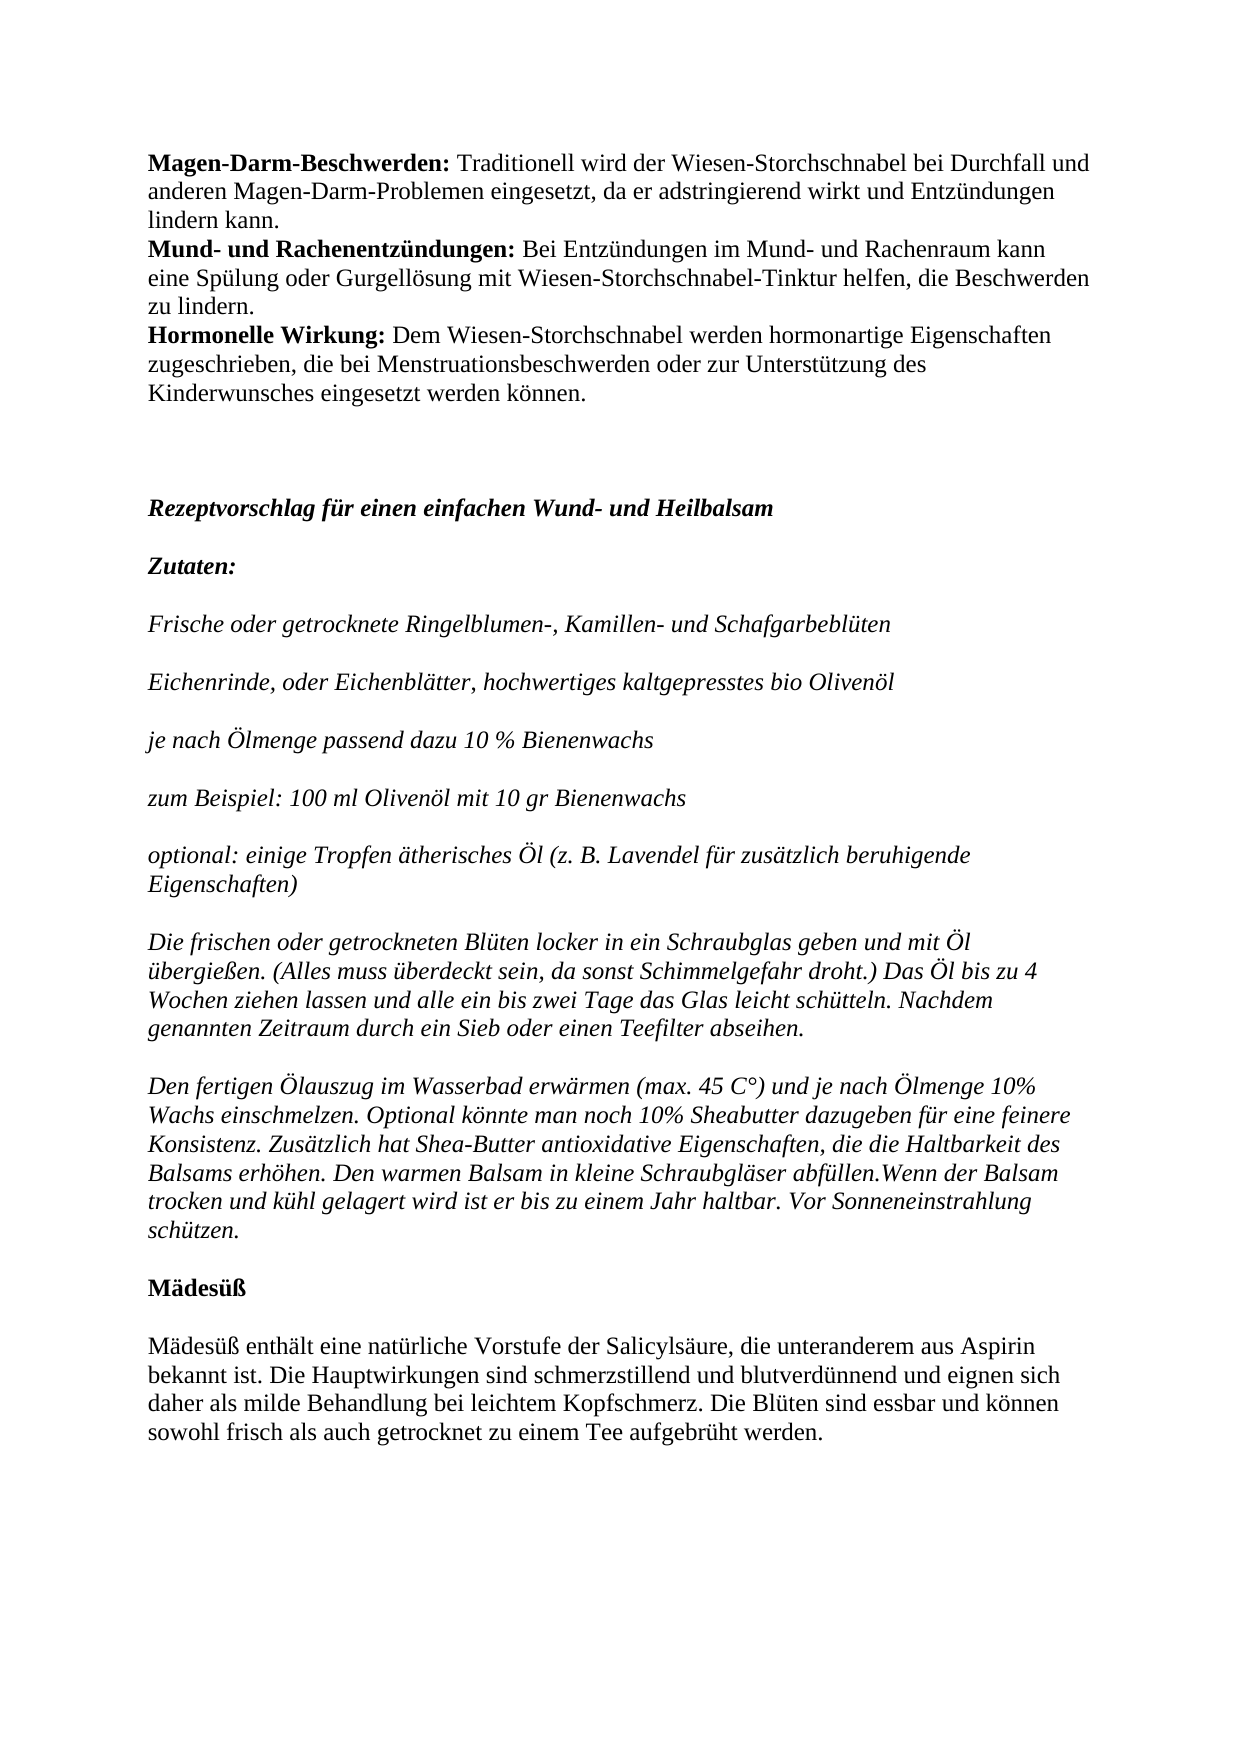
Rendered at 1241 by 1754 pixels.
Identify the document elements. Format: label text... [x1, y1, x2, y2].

text Mund- und Rachenentzündungen: Bei Entzündungen im Mund- und Rachenraum kann eine Spülung oder Gurgellösung mit Wiesen-Storchschnabel-Tinktur helfen, die Beschwerden zu lindern. [148, 234, 1093, 320]
text Eichenrinde, oder Eichenblätter, hochwertiges kaltgepresstes bio Olivenöl [148, 667, 1093, 696]
text Mädesüß enthält eine natürliche Vorstufe der Salicylsäure, die unteranderem aus Aspirin bekannt ist. Die Hauptwirkungen sind schmerzstillend und blutverdünnend und eignen sich daher als milde Behandlung bei leichtem Kopfschmerz. Die Blüten sind essbar und können sowohl frisch als auch getrocknet zu einem Tee aufgebrüht werden. [148, 1331, 1093, 1446]
text Mädesüß [148, 1273, 1093, 1302]
text Den fertigen Ölauszug im Wasserbad erwärmen (max. 45 C°) und je nach Ölmenge 10% Wachs einschmelzen. Optional könnte man noch 10% Sheabutter dazugeben für eine feinere Konsistenz. Zusätzlich hat Shea-Butter antioxidative Eigenschaften, die die Haltbarkeit des Balsams erhöhen. Den warmen Balsam in kleine Schraubgläser abfüllen.Wenn der Balsam trocken und kühl gelagert wird ist er bis zu einem Jahr haltbar. Vor Sonneneinstrahlung schützen. [148, 1071, 1093, 1244]
text Frische oder getrocknete Ringelblumen-, Kamillen- und Schafgarbeblüten [148, 609, 1093, 638]
text Magen-Darm-Beschwerden: Traditionell wird der Wiesen-Storchschnabel bei Durchfall und anderen Magen-Darm-Problemen eingesetzt, da er adstringierend wirkt und Entzündungen lindern kann. [148, 148, 1093, 234]
text Zutaten: [148, 551, 1093, 580]
text optional: einige Tropfen ätherisches Öl (z. B. Lavendel für zusätzlich beruhigende Eigenschaften) [148, 841, 1093, 898]
text Die frischen oder getrockneten Blüten locker in ein Schraubglas geben und mit Öl übergießen. (Alles muss überdeckt sein, da sonst Schimmelgefahr droht.) Das Öl bis zu 4 Wochen ziehen lassen und alle ein bis zwei Tage das Glas leicht schütteln. Nachdem genannten Zeitraum durch ein Sieb oder einen Teefilter abseihen. [148, 927, 1093, 1042]
text Hormonelle Wirkung: Dem Wiesen-Storchschnabel werden hormonartige Eigenschaften zugeschrieben, die bei Menstruationsbeschwerden oder zur Unterstützung des Kinderwunsches eingesetzt werden können. [148, 320, 1093, 406]
text je nach Ölmenge passend dazu 10 % Bienenwachs [148, 725, 1093, 753]
text zum Beispiel: 100 ml Olivenöl mit 10 gr Bienenwachs [148, 783, 1093, 811]
text Rezeptvorschlag für einen einfachen Wund- und Heilbalsam [148, 493, 1093, 522]
